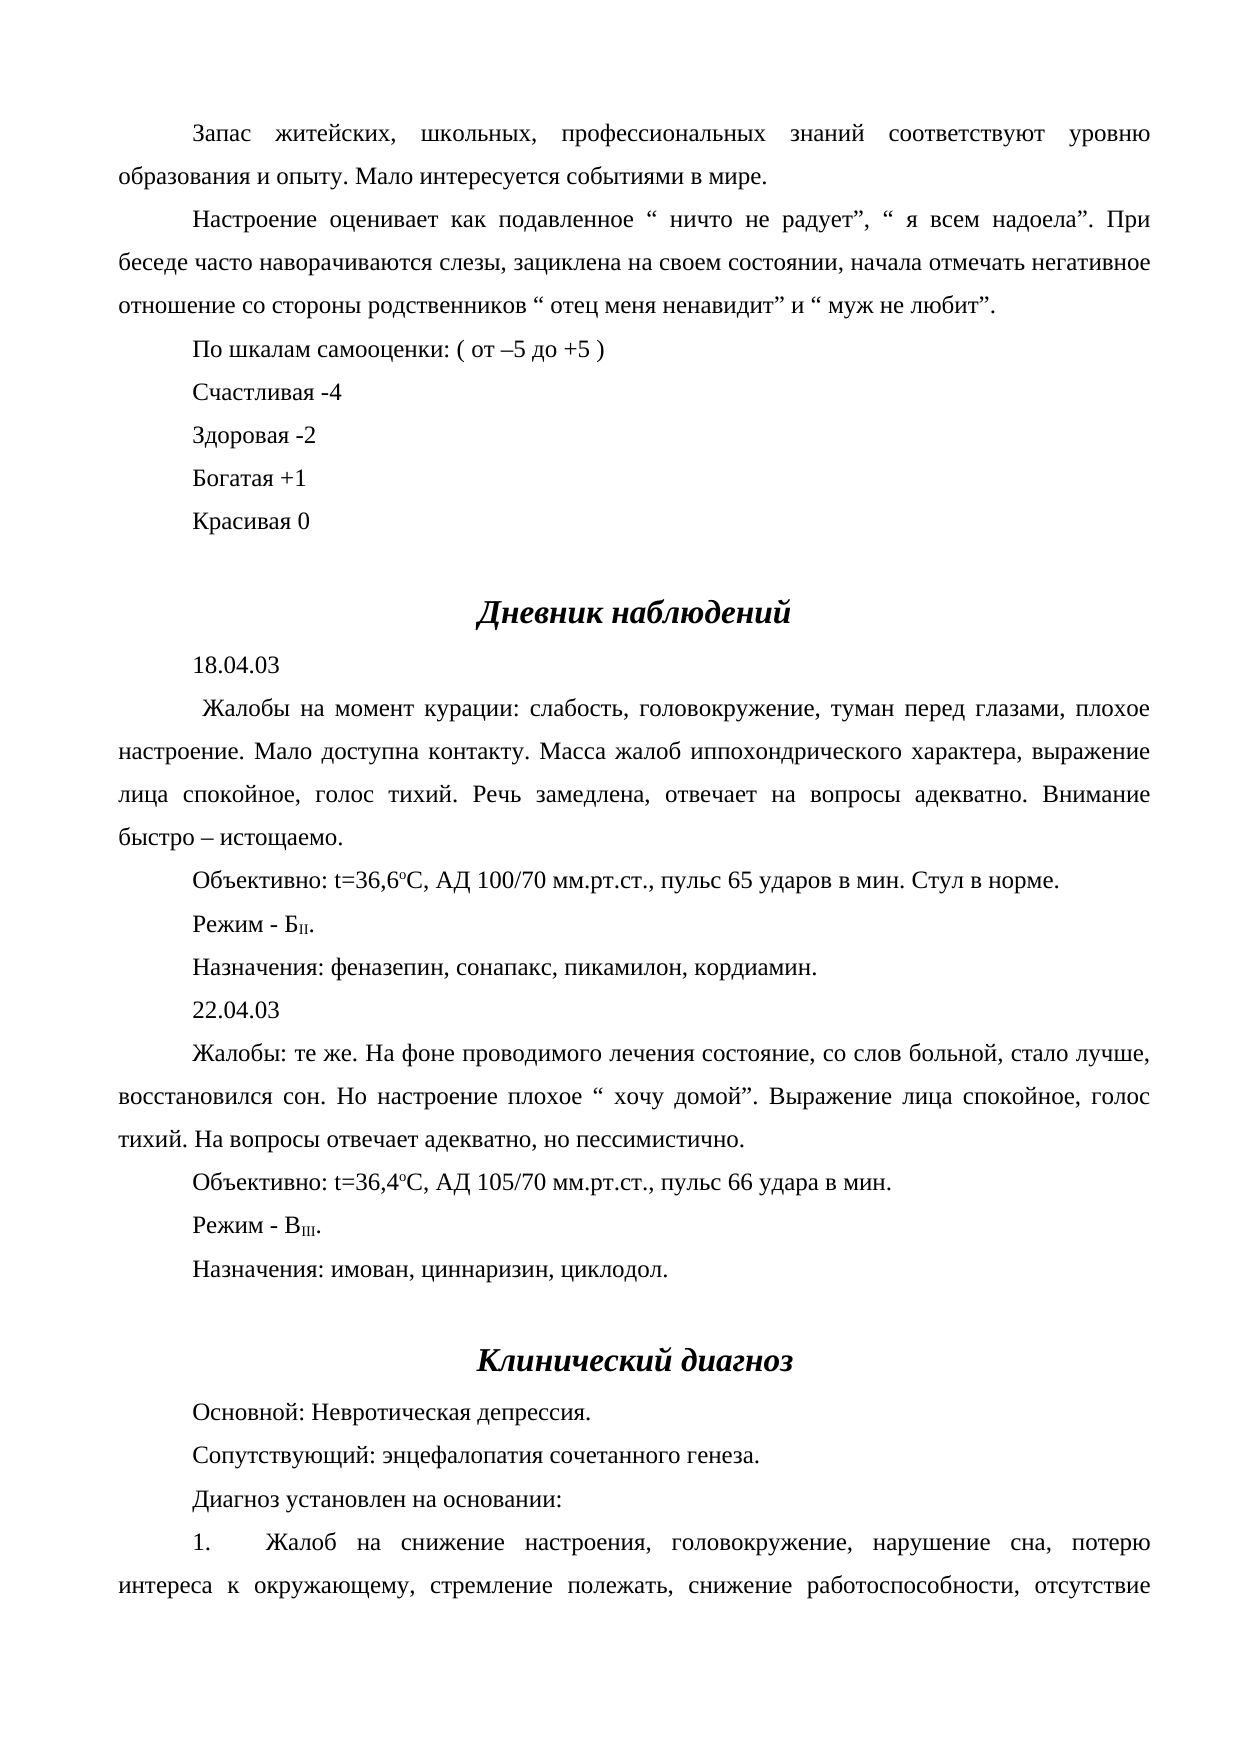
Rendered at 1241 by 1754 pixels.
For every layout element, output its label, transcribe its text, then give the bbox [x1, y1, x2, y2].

subtitle 18.04.03 [118, 650, 1152, 679]
subtitle Дневник наблюдений [118, 592, 1152, 631]
subtitle Здоровая -2 [118, 420, 1152, 449]
subtitle Режим - ВIII. [118, 1211, 1152, 1239]
subtitle Жалобы на момент курации: слабость, головокружение, туман перед глазами, плохое настроение. Мало доступна контакту. Масса жалоб иппохондрического характера, выражение лица спокойное, голос тихий. Речь замедлена, отвечает на вопросы адекватно. Внимание быстро – истощаемо. [118, 693, 1152, 851]
subtitle Клинический диагноз [118, 1340, 1152, 1378]
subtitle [118, 1527, 1152, 1599]
subtitle Диагноз установлен на основании: [118, 1484, 1152, 1512]
subtitle Богатая +1 [118, 463, 1152, 492]
subtitle По шкалам самооценки: ( от –5 до +5 ) [118, 334, 1152, 362]
subtitle Объективно: t=36,4oС, АД 105/70 мм.рт.ст., пульс 66 удара в мин. [118, 1167, 1152, 1196]
subtitle 22.04.03 [118, 995, 1152, 1024]
subtitle Красивая 0 [118, 506, 1152, 535]
subtitle Основной: Невротическая депрессия. [118, 1397, 1152, 1426]
subtitle Сопутствующий: энцефалопатия сочетанного генеза. [118, 1441, 1152, 1469]
subtitle Назначения: феназепин, сонапакс, пикамилон, кордиамин. [118, 952, 1152, 981]
subtitle Режим - БII. [118, 909, 1152, 937]
subtitle Настроение оценивает как подавленное “ ничто не радует”, “ я всем надоела”. При беседе часто наворачиваются слезы, зациклена на своем состоянии, начала отмечать негативное отношение со стороны родственников “ отец меня ненавидит” и “ муж не любит”. [118, 204, 1152, 319]
subtitle Счастливая -4 [118, 377, 1152, 406]
subtitle Жалобы: те же. На фоне проводимого лечения состояние, со слов больной, стало лучше, восстановился сон. Но настроение плохое “ хочу домой”. Выражение лица спокойное, голос тихий. На вопросы отвечает адекватно, но пессимистично. [118, 1038, 1152, 1153]
subtitle Запас житейских, школьных, профессиональных знаний соответствуют уровню образования и опыту. Мало интересуется событиями в мире. [118, 118, 1152, 190]
subtitle Объективно: t=36,6oС, АД 100/70 мм.рт.ст., пульс 65 ударов в мин. Стул в норме. [118, 866, 1152, 894]
subtitle Назначения: имован, циннаризин, циклодол. [118, 1254, 1152, 1282]
